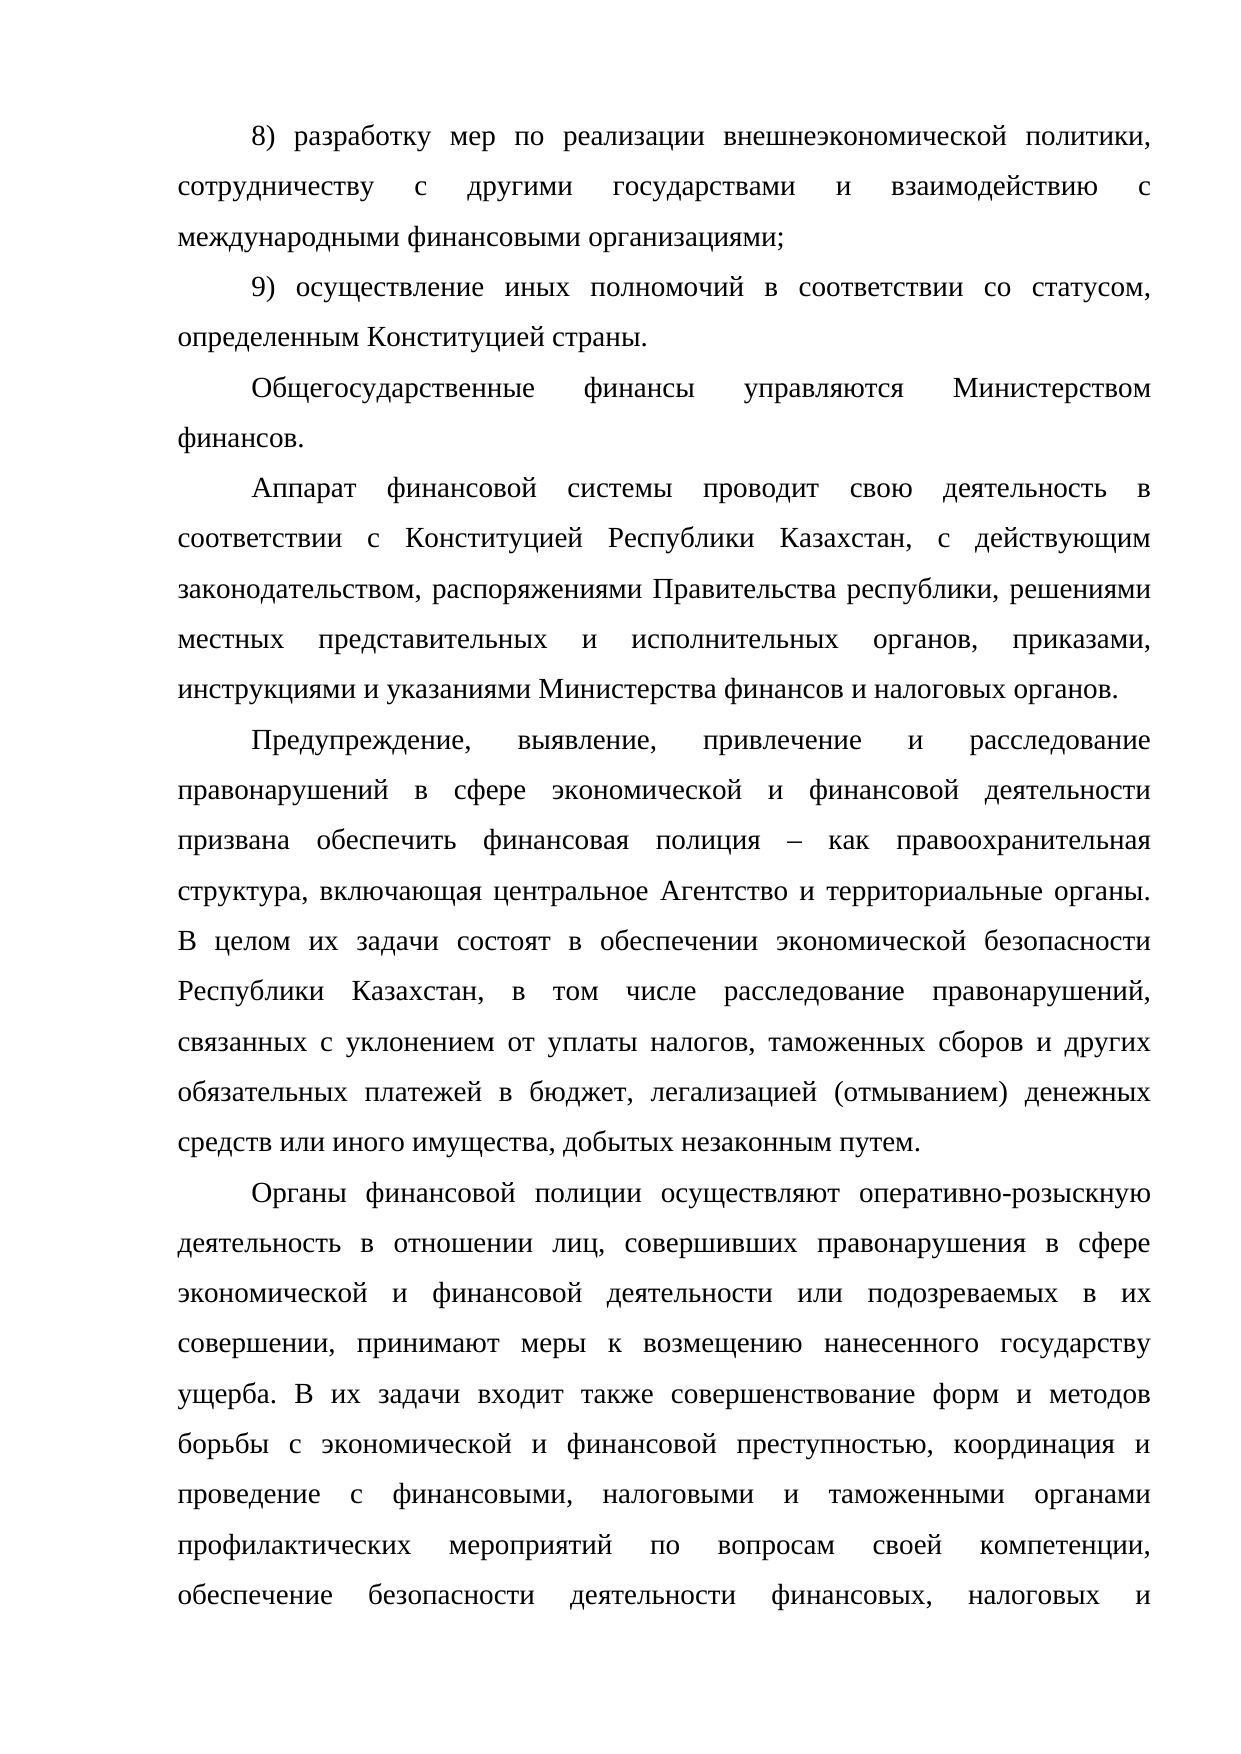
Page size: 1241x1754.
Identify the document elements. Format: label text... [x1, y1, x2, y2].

text Предупреждение, выявление, привлечение и расследование правонарушений в сфере экономической и финансовой деятельности призвана обеспечить финансовая полиция – как правоохранительная структура, включающая центральное Агентство и территориальные органы. В целом их задачи состоят в обеспечении экономической безопасности Республики Казахстан, в том числе расследование правонарушений, связанных с уклонением от уплаты налогов, таможенных сборов и других обязательных платежей в бюджет, легализацией (отмыванием) денежных средств или иного имущества, добытых незаконным путем. [177, 722, 1152, 1158]
text Общегосударственные финансы управляются Министерством финансов. [177, 370, 1152, 453]
text 8) разработку мер по реализации внешнеэкономической политики, сотрудничеству с другими государствами и взаимодействию с международными финансовыми организациями; [177, 118, 1152, 252]
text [177, 1175, 1152, 1611]
text Аппарат финансовой системы проводит свою деятельность в соответствии с Конституцией Республики Казахстан, с действующим законодательством, распоряжениями Правительства республики, решениями местных представительных и исполнительных органов, приказами, инструкциями и указаниями Министерства финансов и налоговых органов. [177, 470, 1152, 705]
text 9) осуществление иных полномочий в соответствии со статусом, определенным Конституцией страны. [177, 269, 1152, 353]
